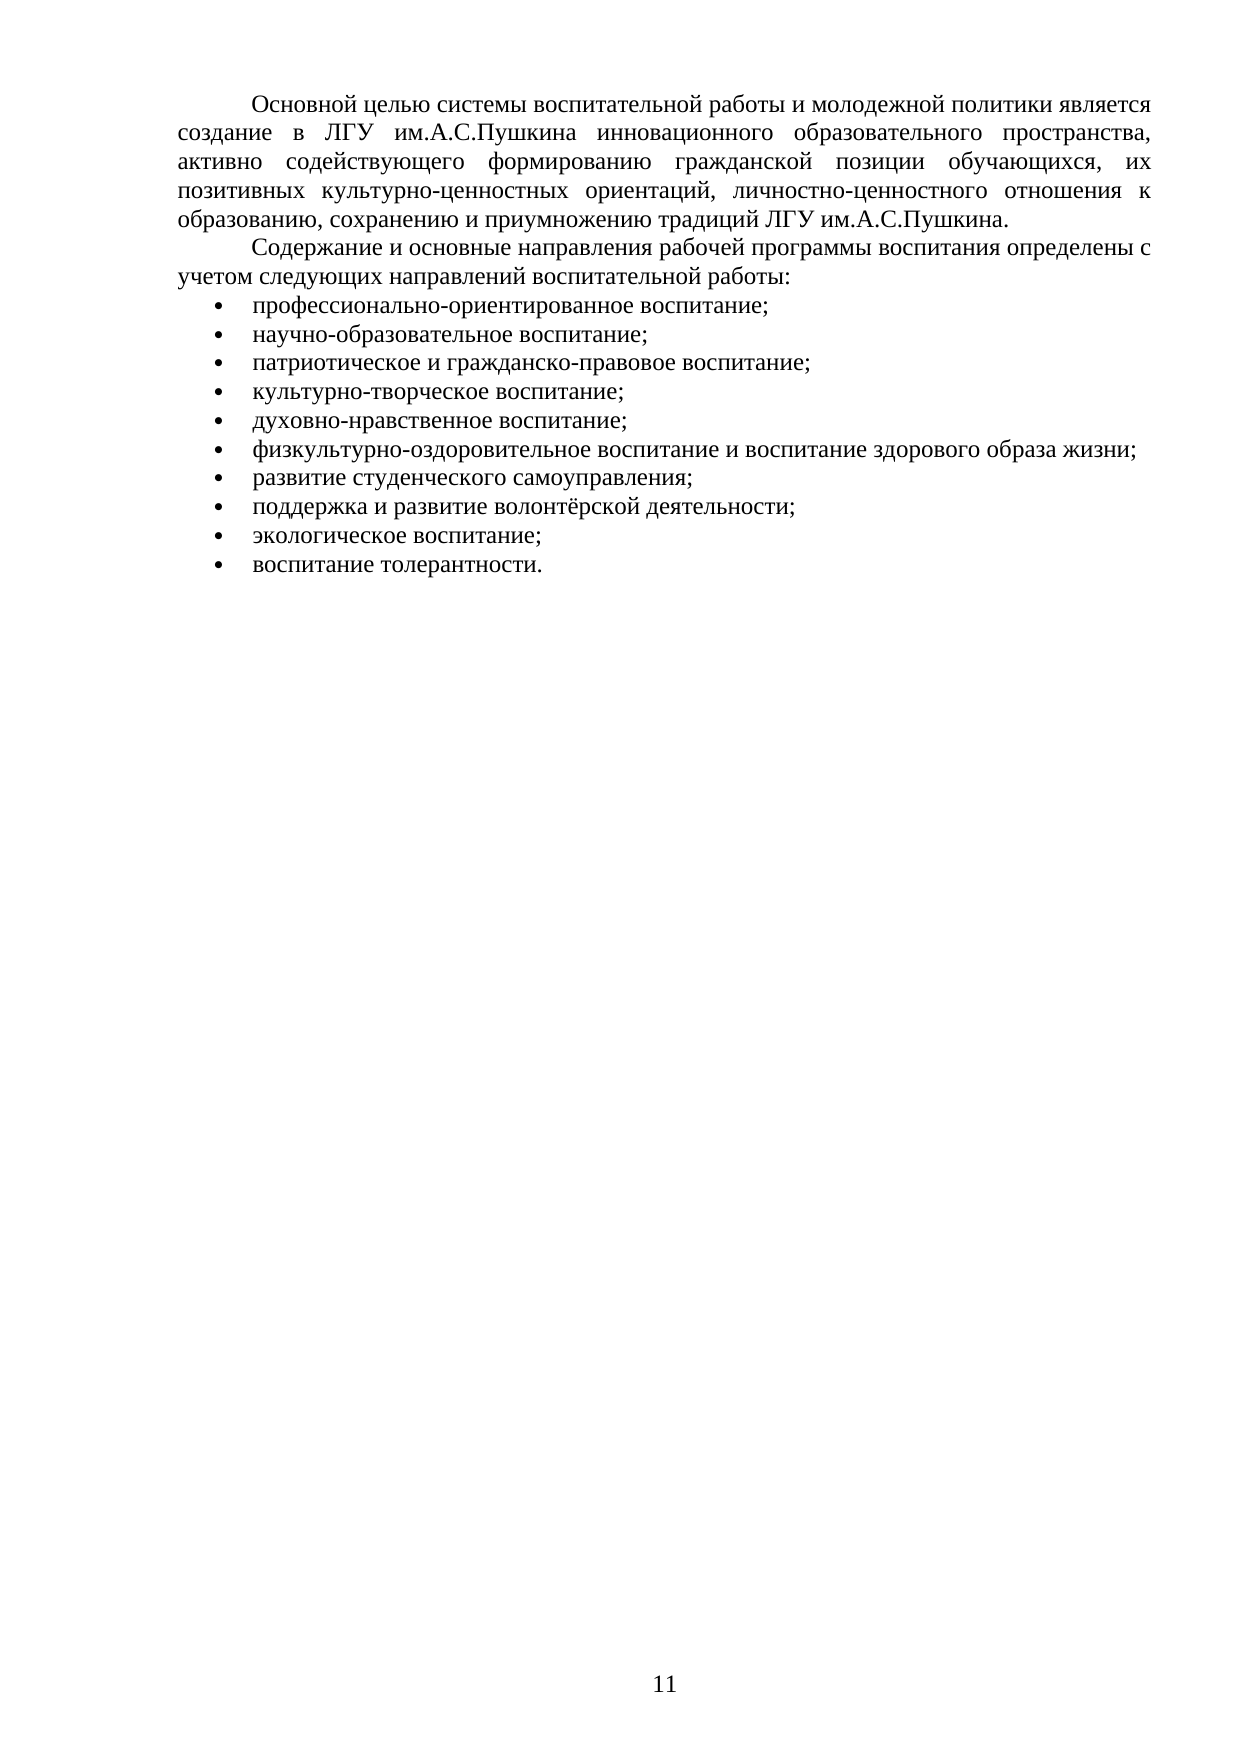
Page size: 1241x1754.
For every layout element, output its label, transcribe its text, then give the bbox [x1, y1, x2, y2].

list экологическое воспитание; [215, 520, 1152, 549]
list развитие студенческого самоуправления; [215, 462, 1152, 491]
list воспитание толерантности. [215, 549, 1152, 577]
list патриотическое и гражданско-правовое воспитание; [215, 347, 1152, 376]
list физкультурно-оздоровительное воспитание и воспитание здорового образа жизни; [215, 434, 1152, 462]
text Содержание и основные направления рабочей программы воспитания определены с учетом следующих направлений воспитательной работы: [177, 232, 1152, 290]
list духовно-нравственное воспитание; [215, 405, 1152, 434]
list профессионально-ориентированное воспитание; [215, 290, 1152, 319]
list поддержка и развитие волонтёрской деятельности; [215, 491, 1152, 520]
list культурно-творческое воспитание; [215, 376, 1152, 405]
text Основной целью системы воспитательной работы и молодежной политики является создание в ЛГУ им.А.С.Пушкина инновационного образовательного пространства, активно содействующего формированию гражданской позиции обучающихся, их позитивных культурно-ценностных ориентаций, личностно-ценностного отношения к образованию, сохранению и приумножению традиций ЛГУ им.А.С.Пушкина. [177, 89, 1152, 232]
list научно-образовательное воспитание; [215, 319, 1152, 347]
